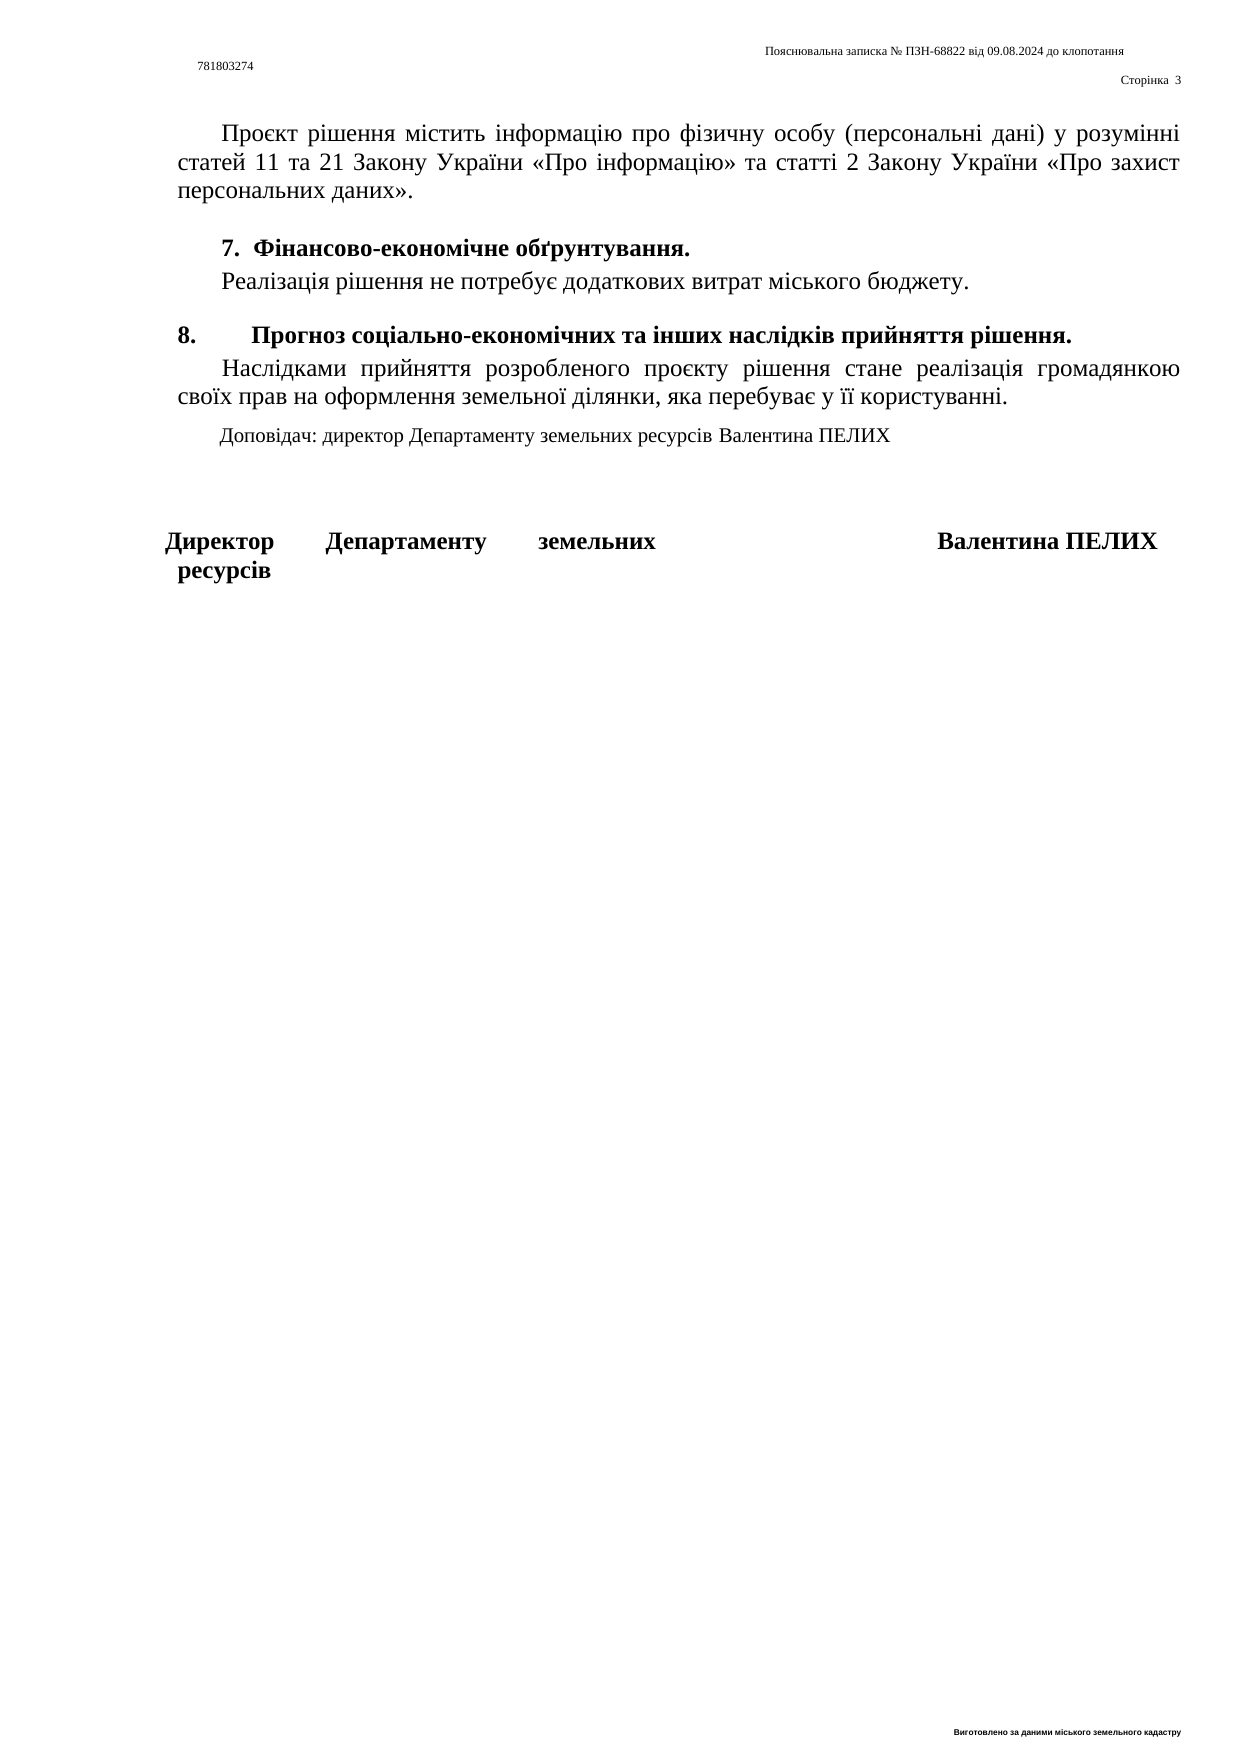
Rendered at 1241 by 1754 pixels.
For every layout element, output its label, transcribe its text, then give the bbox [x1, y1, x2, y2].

text Реалізація рішення не потребує додаткових витрат міського бюджету. [177, 266, 1181, 295]
table_header Директор Департаменту земельних ресурсів [166, 526, 667, 621]
text Наслідками прийняття розробленого проєкту рішення стане реалізація громадянкою своїх прав на оформлення земельної ділянки, яка перебуває у її користуванні. [177, 353, 1181, 410]
text Доповідач: директор Департаменту земельних ресурсів Валентина ПЕЛИХ [177, 423, 1181, 447]
text Проєкт рішення містить інформацію про фізичну особу (персональні дані) у розумінні статей 11 та 21 Закону України «Про інформацію» та статті 2 Закону України «Про захист персональних даних». [177, 118, 1181, 204]
list Фінансово-економічне обґрунтування. [177, 233, 1181, 262]
table_header Валентина ПЕЛИХ [668, 526, 1169, 621]
list Прогноз соціально-економічних та інших наслідків прийняття рішення. [177, 320, 1181, 348]
